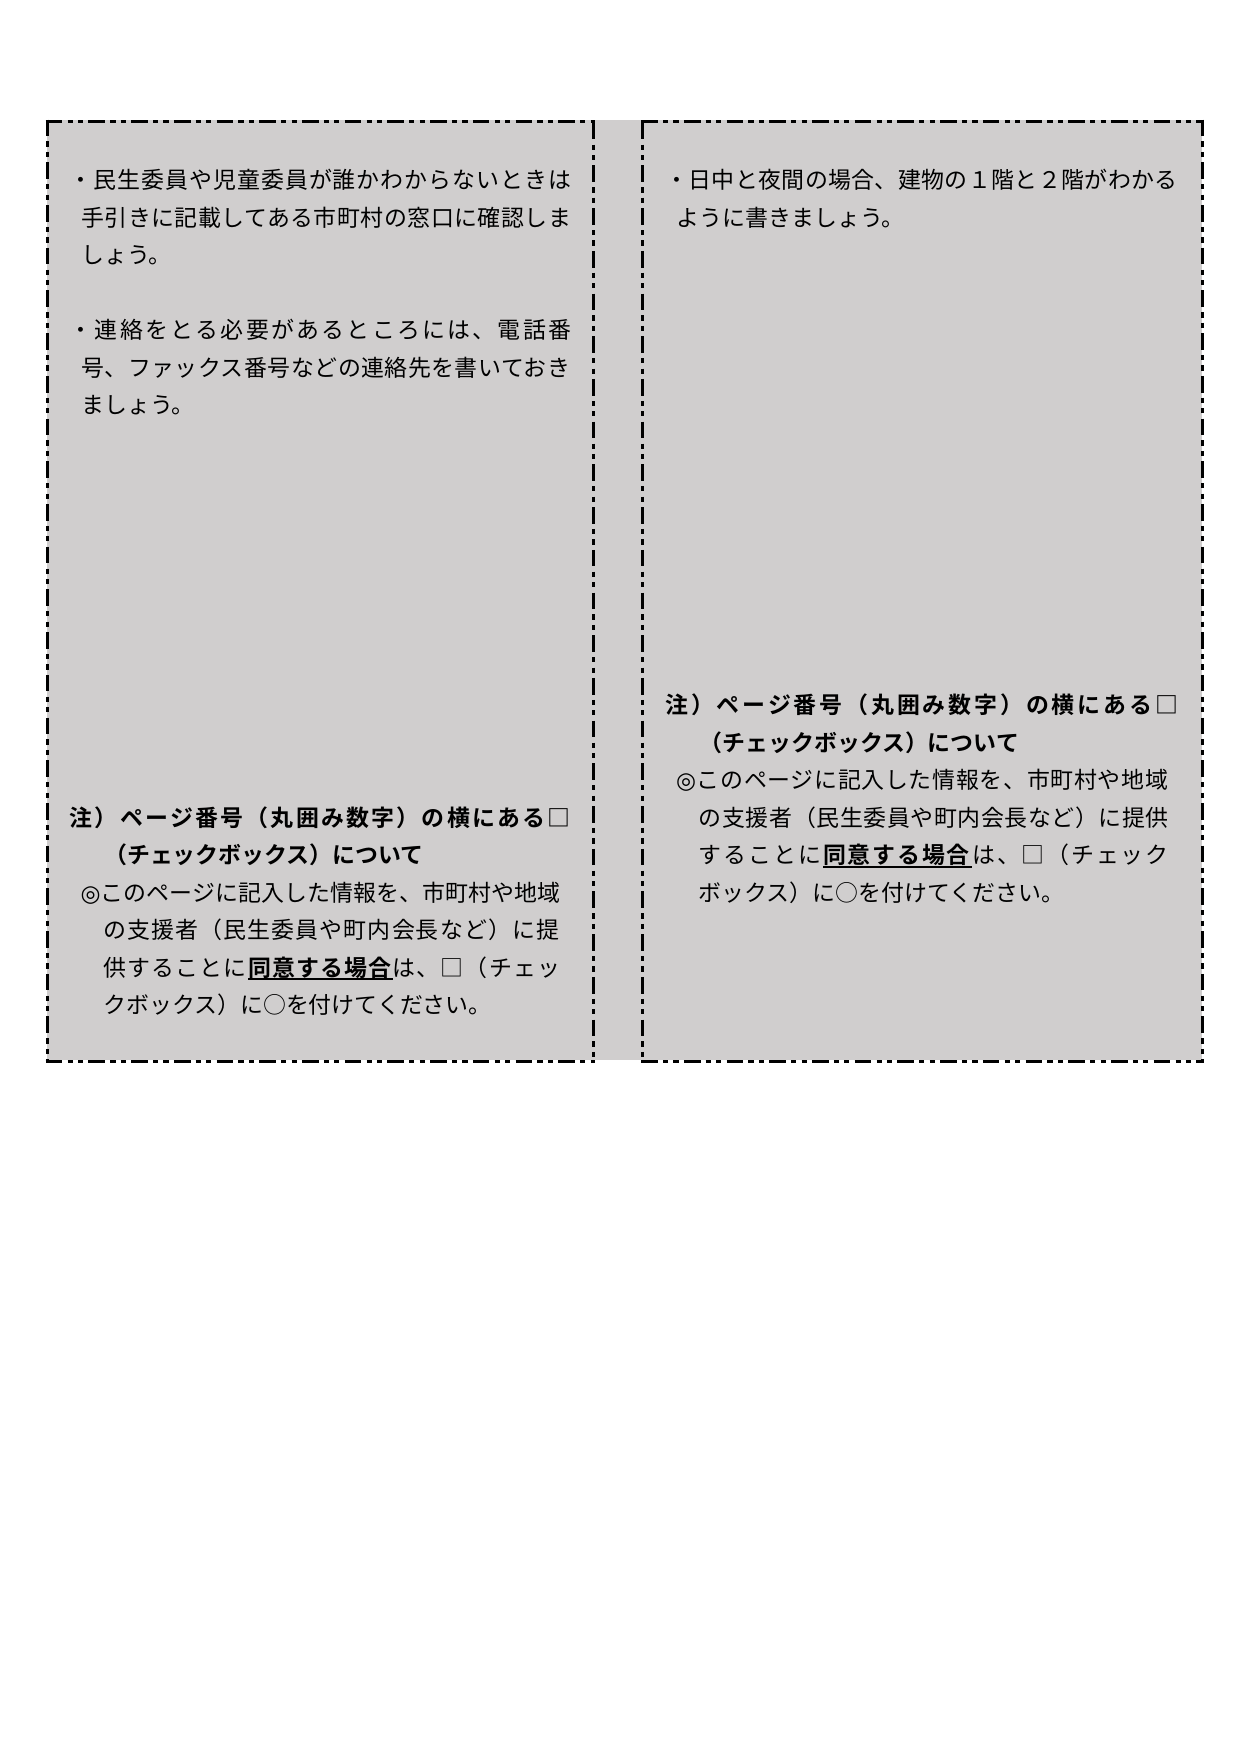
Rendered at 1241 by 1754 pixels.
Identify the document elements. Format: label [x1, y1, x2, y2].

table_cell [47, 120, 594, 1060]
table_cell [594, 120, 618, 1060]
table_cell [643, 120, 1202, 1060]
table_cell [618, 120, 643, 1060]
